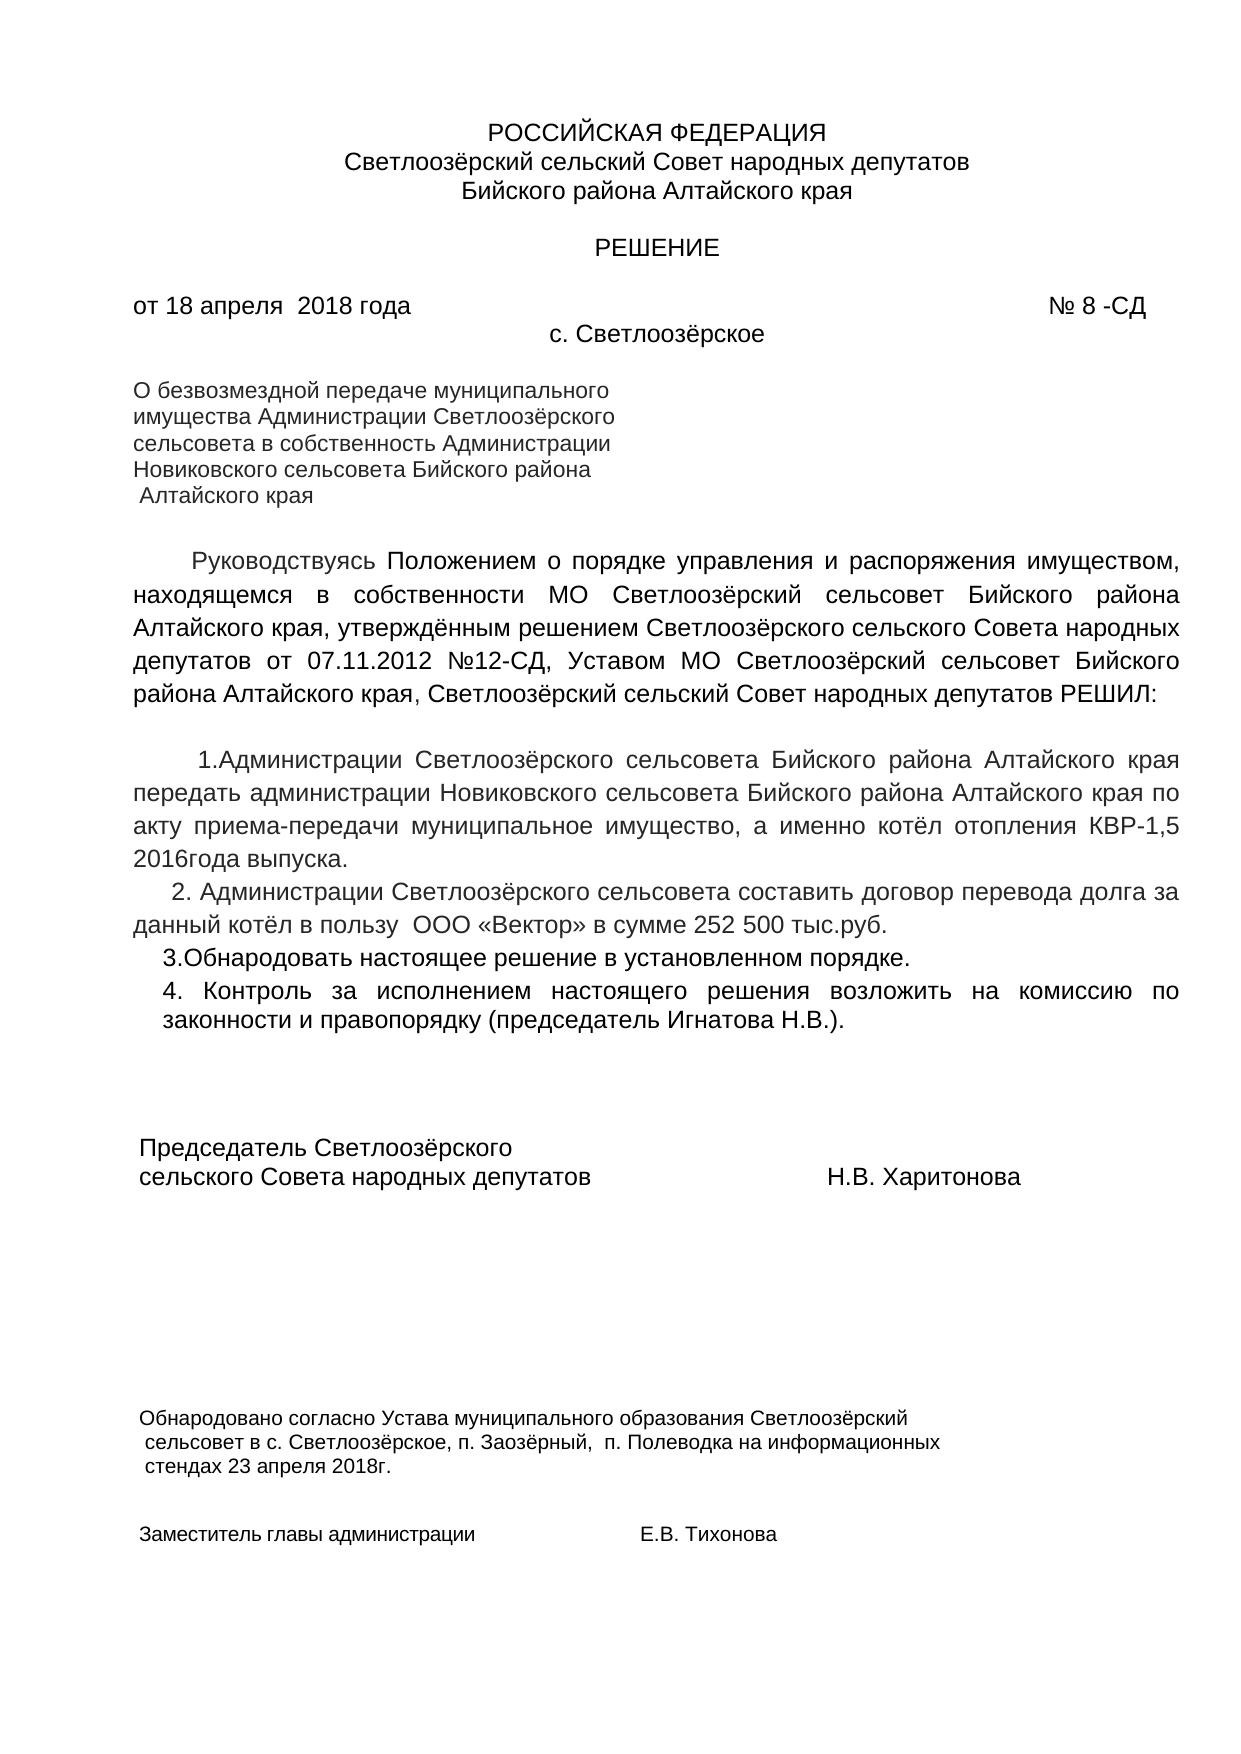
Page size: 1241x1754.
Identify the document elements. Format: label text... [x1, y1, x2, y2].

text от 18 апреля 2018 года № 8 -СД [133, 291, 1181, 319]
text 3.Обнародовать настоящее решение в установленном порядке. [162, 943, 1181, 972]
text сельсовет в с. Светлоозёрское, п. Заозёрный, п. Полеводка на информационных [139, 1430, 1025, 1454]
text Обнародовано согласно Устава муниципального образования Светлоозёрский [139, 1406, 1025, 1430]
text РЕШЕНИЕ [133, 233, 1181, 262]
text Бийского района Алтайского края [133, 176, 1181, 204]
text Заместитель главы администрации Е.В. Тихонова [139, 1523, 1025, 1546]
text Светлоозёрский сельский Совет народных депутатов [133, 147, 1181, 176]
text сельсовета в собственность Администрации [133, 429, 1181, 456]
text Председатель Светлоозёрского [139, 1133, 1025, 1162]
text с. Светлоозёрское [133, 319, 1181, 348]
text 4. Контроль за исполнением настоящего решения возложить на комиссию по законности и правопорядку (председатель Игнатова Н.В.). [162, 976, 1181, 1034]
text Новиковского сельсовета Бийского района [133, 456, 1181, 482]
subtitle РОССИЙСКАЯ ФЕДЕРАЦИЯ [133, 118, 1181, 147]
text Алтайского края [133, 482, 1181, 509]
text 1.Администрации Светлоозёрского сельсовета Бийского района Алтайского края передать администрации Новиковского сельсовета Бийского района Алтайского края по акту приема-передачи муниципальное имущество, а именно котёл отопления КВР-1,5 2016года выпуска. [133, 745, 1181, 873]
text 2. Администрации Светлоозёрского сельсовета составить договор перевода долга за данный котёл в пользу ООО «Вектор» в сумме 252 500 тыс.руб. [133, 877, 1181, 939]
text имущества Администрации Светлоозёрского [133, 403, 1181, 429]
text сельского Совета народных депутатов Н.В. Харитонова [139, 1162, 1025, 1190]
text стендах 23 апреля 2018г. [139, 1454, 1025, 1478]
text О безвозмездной передаче муниципального [133, 377, 1181, 403]
text Руководствуясь Положением о порядке управления и распоряжения имуществом, находящемся в собственности МО Светлоозёрский сельсовет Бийского района Алтайского края, утверждённым решением Светлоозёрского сельского Совета народных депутатов от 07.11.2012 №12-СД, Уставом МО Светлоозёрский сельсовет Бийского района Алтайского края, Светлоозёрский сельский Совет народных депутатов РЕШИЛ: [133, 542, 1181, 708]
